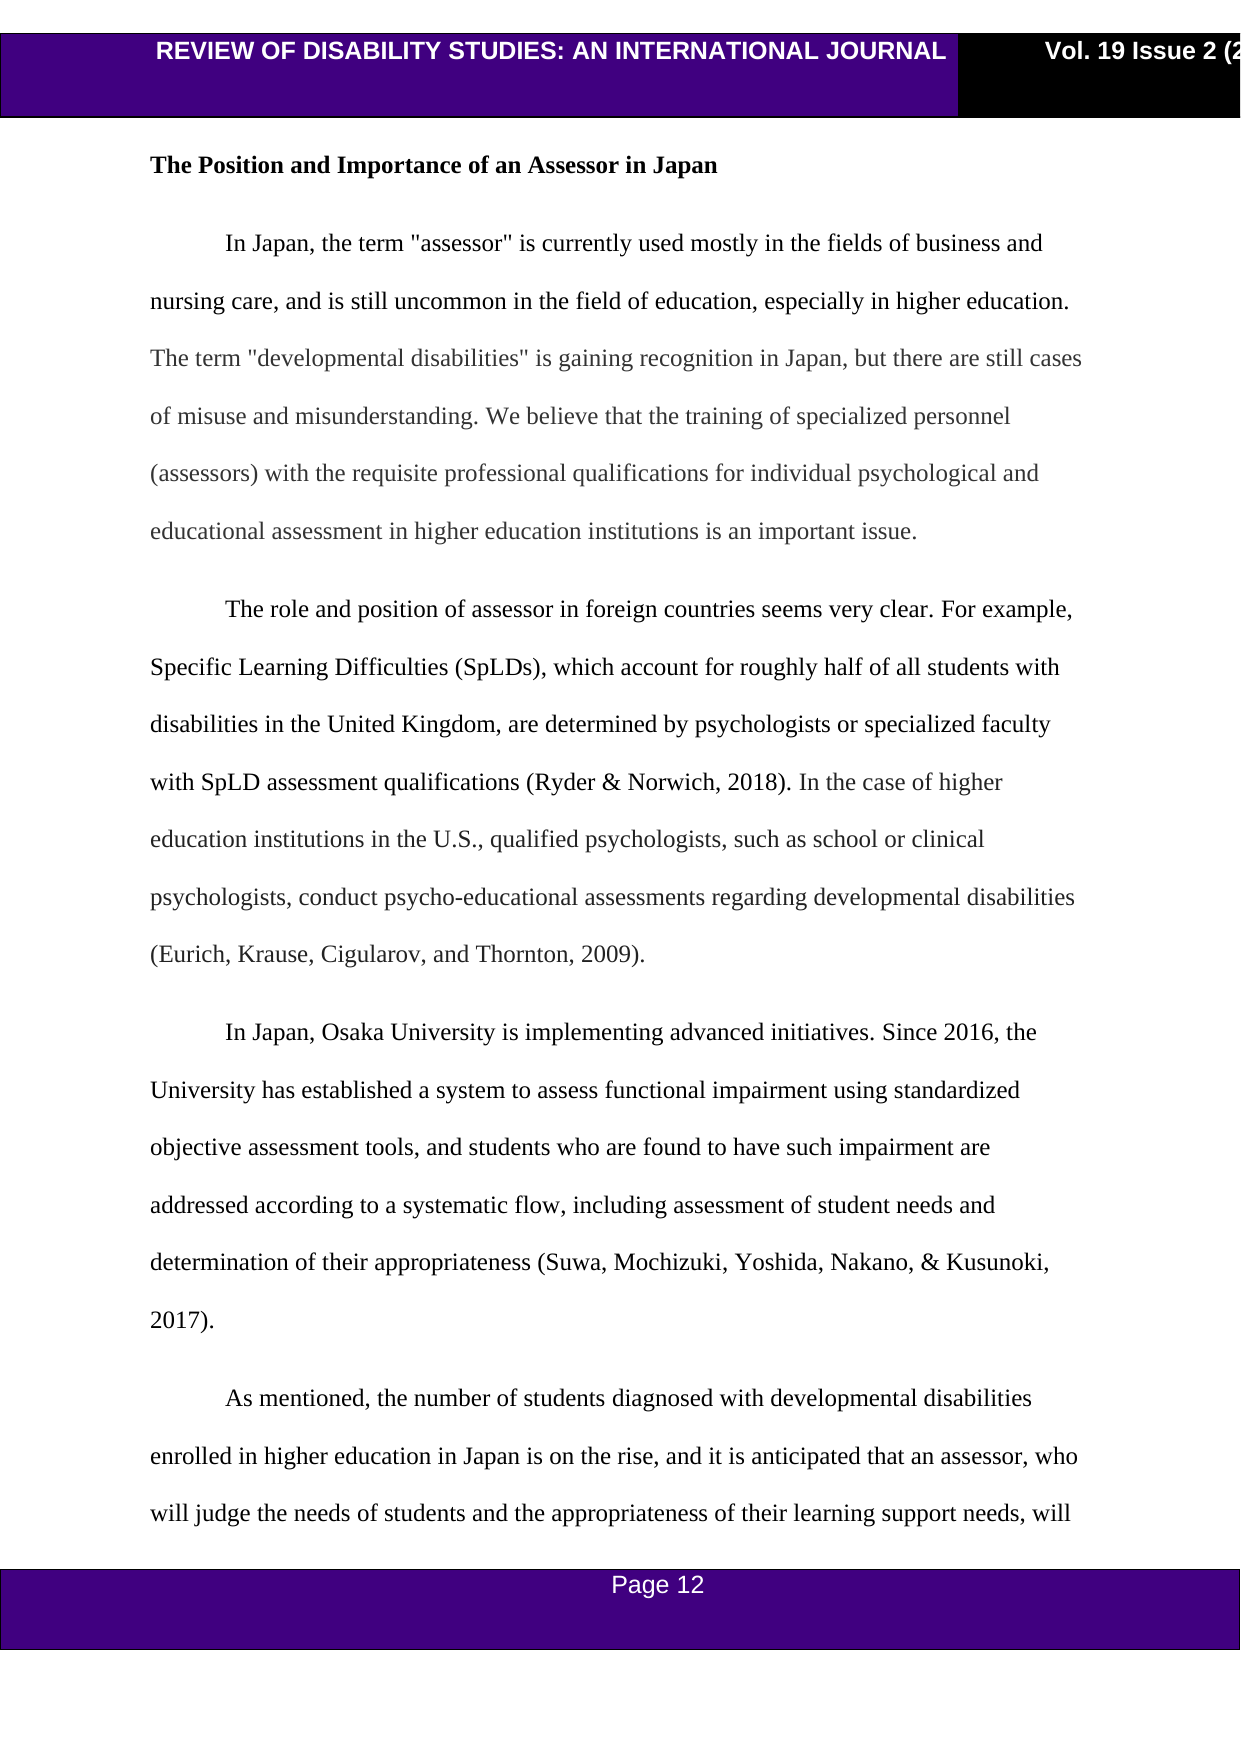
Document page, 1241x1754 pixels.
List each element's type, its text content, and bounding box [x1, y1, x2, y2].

text In Japan, Osaka University is implementing advanced initiatives. Since 2016, the University has established a system to assess functional impairment using standardized objective assessment tools, and students who are found to have such impairment are addressed according to a systematic flow, including assessment of student needs and determination of their appropriateness (Suwa, Mochizuki, Yoshida, Nakano, & Kusunoki, 2017). [150, 1017, 1090, 1334]
text The role and position of assessor in foreign countries seems very clear. For example, Specific Learning Difficulties (SpLDs), which account for roughly half of all students with disabilities in the United Kingdom, are determined by psychologists or specialized faculty with SpLD assessment qualifications (Ryder & Norwich, 2018). In the case of higher education institutions in the U.S., qualified psychologists, such as school or clinical psychologists, conduct psycho-educational assessments regarding developmental disabilities (Eurich, Krause, Cigularov, and Thornton, 2009). [150, 594, 1090, 968]
text In Japan, the term "assessor" is currently used mostly in the fields of business and nursing care, and is still uncommon in the field of education, especially in higher education. The term "developmental disabilities" is gaining recognition in Japan, but there are still cases of misuse and misunderstanding. We believe that the training of specialized personnel (assessors) with the requisite professional qualifications for individual psychological and educational assessment in higher education institutions is an important issue. [150, 228, 1090, 544]
text The Position and Importance of an Assessor in Japan [150, 150, 1090, 179]
